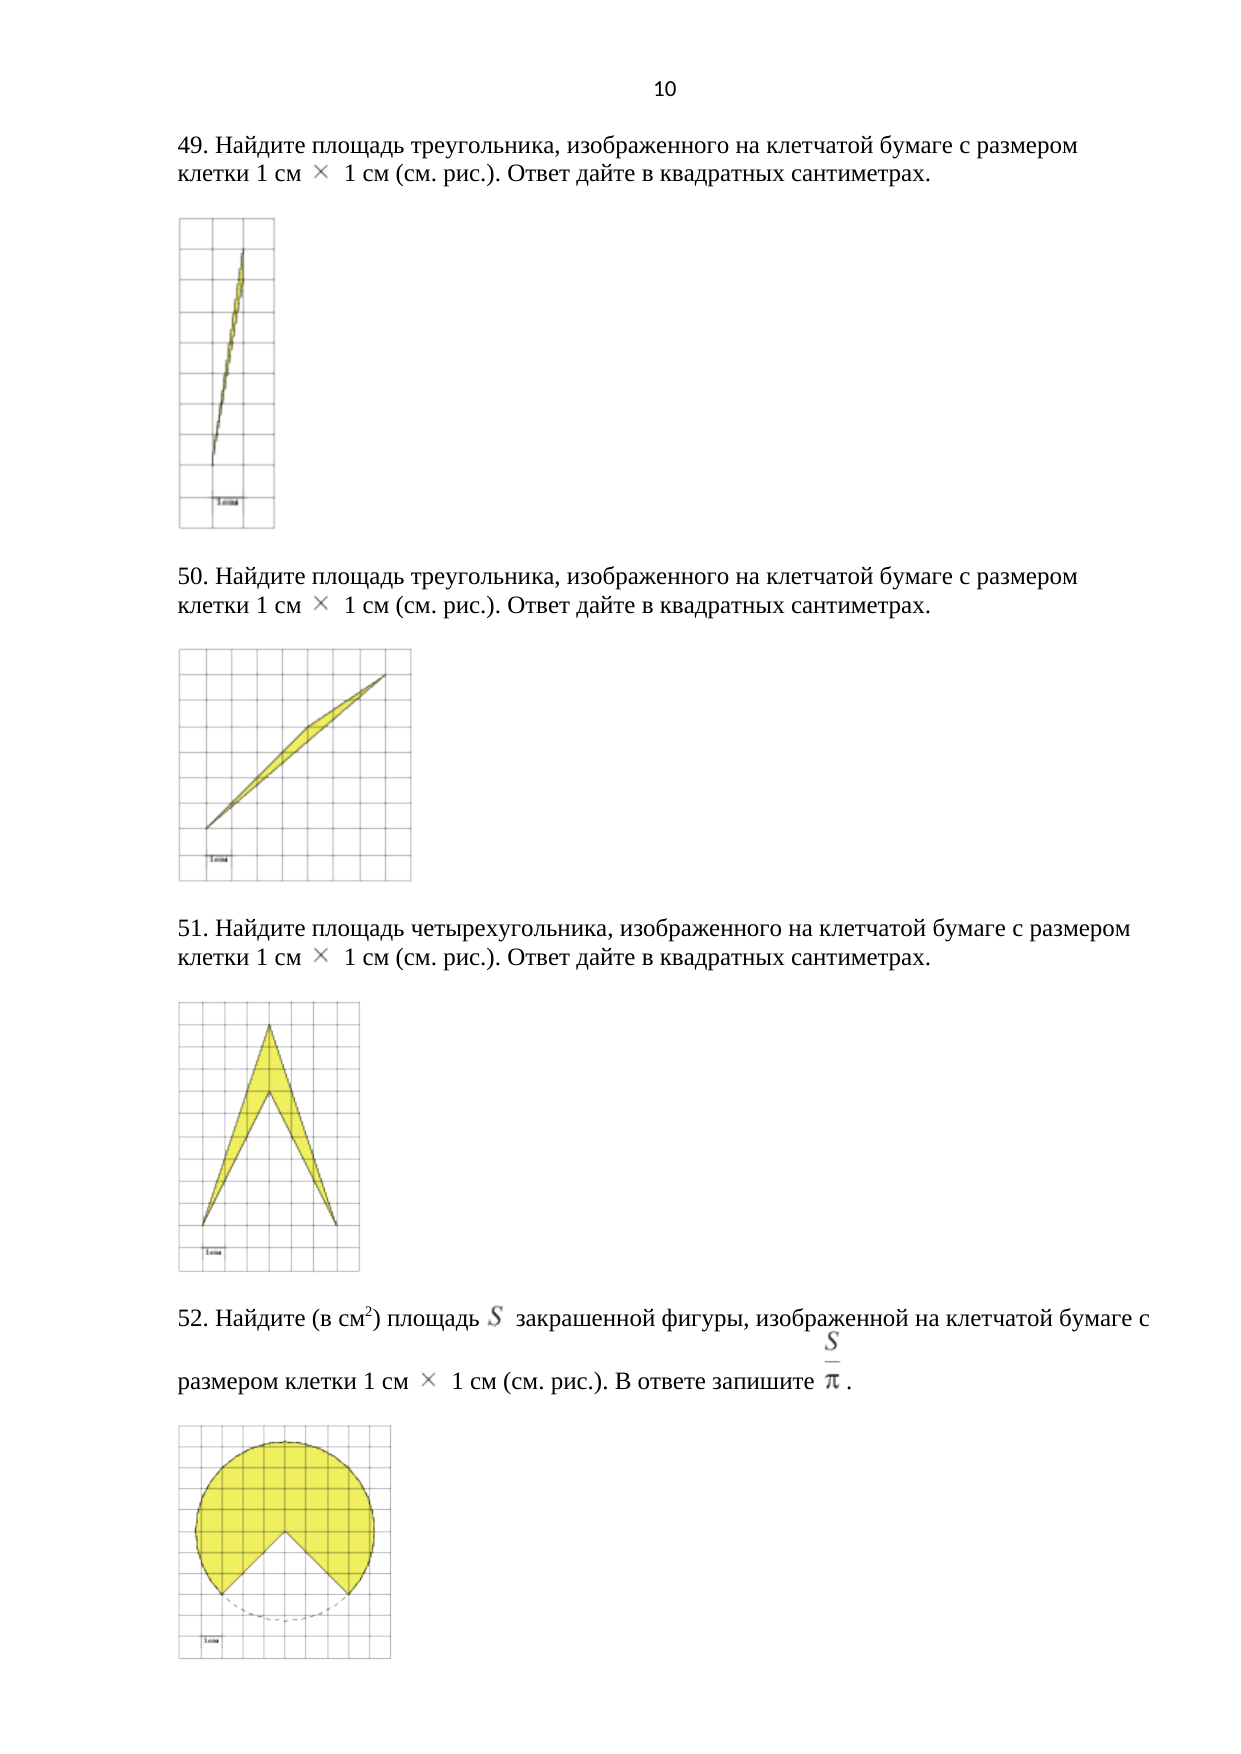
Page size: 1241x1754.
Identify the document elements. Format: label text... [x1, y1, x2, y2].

text 51. Найдите площадь четырехугольника, изображенного на клетчатой бумаге с размером клетки 1 см 1 см (см. рис.). Ответ дайте в квадратных сантиметрах. [177, 913, 1152, 971]
picture [307, 593, 338, 614]
picture [415, 1369, 445, 1390]
picture [177, 647, 414, 884]
picture [485, 1304, 510, 1327]
text 50. Найдите площадь треугольника, изображенного на клетчатой бумаге с размером клетки 1 см 1 см (см. рис.). Ответ дайте в квадратных сантиметрах. [177, 561, 1152, 619]
text 49. Найдите площадь треугольника, изображенного на клетчатой бумаге с размером клетки 1 см 1 см (см. рис.). Ответ дайте в квадратных сантиметрах. [177, 130, 1152, 187]
text 52. Найдите (в см2) площадь закрашенной фигуры, изображенной на клетчатой бумаге с размером клетки 1 см 1 см (см. рис.). В ответе запишите . [177, 1303, 1152, 1395]
picture [177, 999, 362, 1274]
picture [307, 161, 338, 182]
picture [307, 944, 338, 966]
picture [177, 1424, 393, 1661]
picture [820, 1331, 846, 1390]
picture [177, 216, 278, 532]
